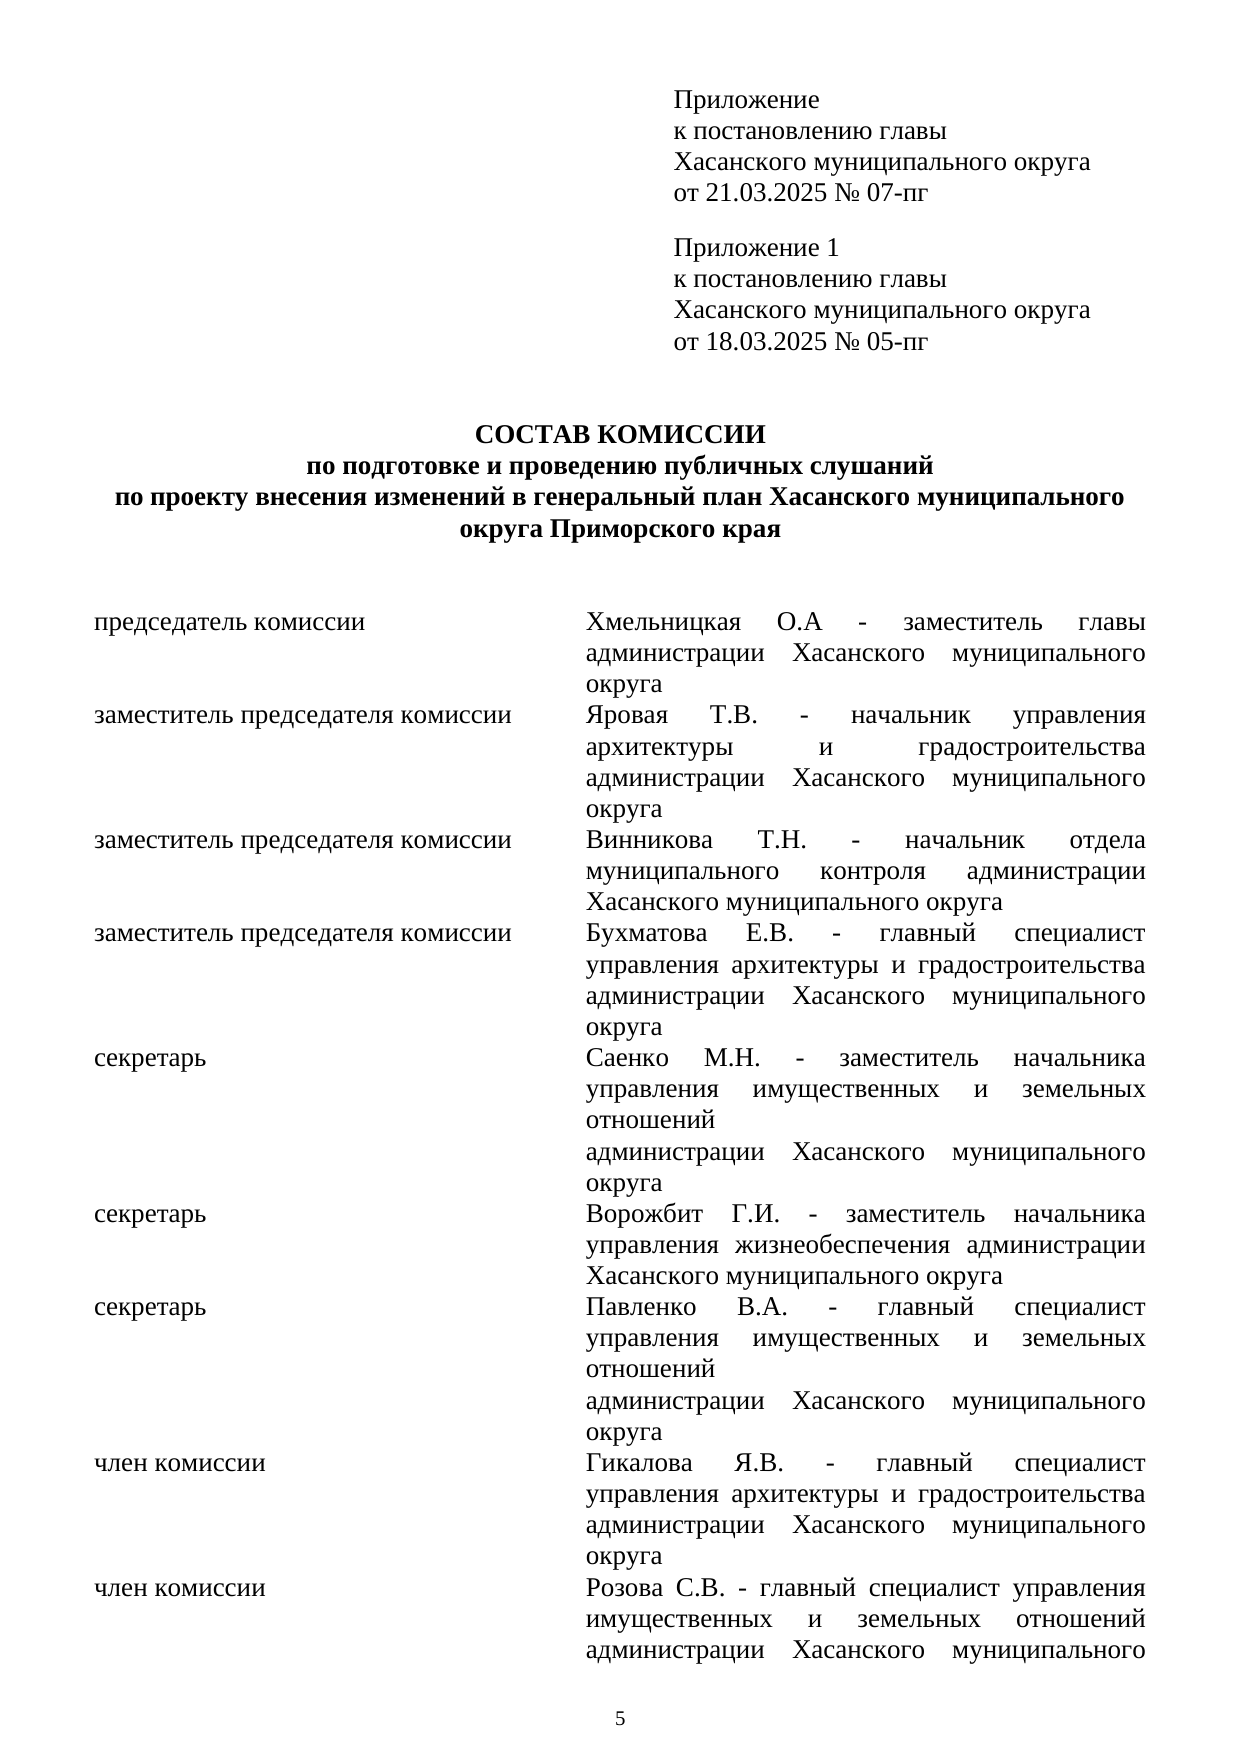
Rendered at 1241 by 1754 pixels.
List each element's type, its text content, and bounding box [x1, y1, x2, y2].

text от 18.03.2025 № 05-пг [673, 325, 1157, 356]
text по проекту внесения изменений в генеральный план Хасанского муниципального округа Приморского края [83, 481, 1157, 543]
text от 21.03.2025 № 07-пг [673, 176, 1157, 207]
table_cell член комиссии [83, 1571, 574, 1664]
text Хасанского муниципального округа [673, 145, 1157, 176]
table_cell Винникова Т.Н. - начальник отдела муниципального контроля администрации Хасанского муниципального округа [574, 823, 1157, 917]
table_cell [574, 1571, 1157, 1664]
text к постановлению главы [673, 262, 1157, 294]
table_cell заместитель председателя комиссии [83, 823, 574, 917]
table_cell секретарь [83, 1197, 574, 1290]
table_cell Яровая Т.В. - начальник управления архитектуры и градостроительства администрации Хасанского муниципального округа [574, 699, 1157, 823]
text по подготовке и проведению публичных слушаний [83, 449, 1157, 481]
table_header председатель комиссии [83, 605, 574, 698]
table_header Хмельницкая О.А - заместитель главы администрации Хасанского муниципального округа [574, 605, 1157, 698]
text Приложение [673, 83, 1157, 114]
table_cell Бухматова Е.В. - главный специалист управления архитектуры и градостроительства администрации Хасанского муниципального округа [574, 917, 1157, 1041]
table_cell член комиссии [83, 1446, 574, 1571]
text Хасанского муниципального округа [673, 294, 1157, 325]
text к постановлению главы [673, 114, 1157, 145]
text Состав комиссии [83, 418, 1157, 449]
table_cell секретарь [83, 1041, 574, 1197]
table_cell заместитель председателя комиссии [83, 917, 574, 1041]
table_cell Ворожбит Г.И. - заместитель начальника управления жизнеобеспечения администрации Хасанского муниципального округа [574, 1197, 1157, 1290]
table_cell Павленко В.А. - главный специалист управления имущественных и земельных отношений администрации Хасанского муниципального округа [574, 1290, 1157, 1446]
text Приложение 1 [673, 207, 1157, 262]
table_cell Гикалова Я.В. - главный специалист управления архитектуры и градостроительства администрации Хасанского муниципального округа [574, 1446, 1157, 1571]
table_cell Саенко М.Н. - заместитель начальника управления имущественных и земельных отношений администрации Хасанского муниципального округа [574, 1041, 1157, 1197]
table_cell секретарь [83, 1290, 574, 1446]
table_cell заместитель председателя комиссии [83, 699, 574, 823]
